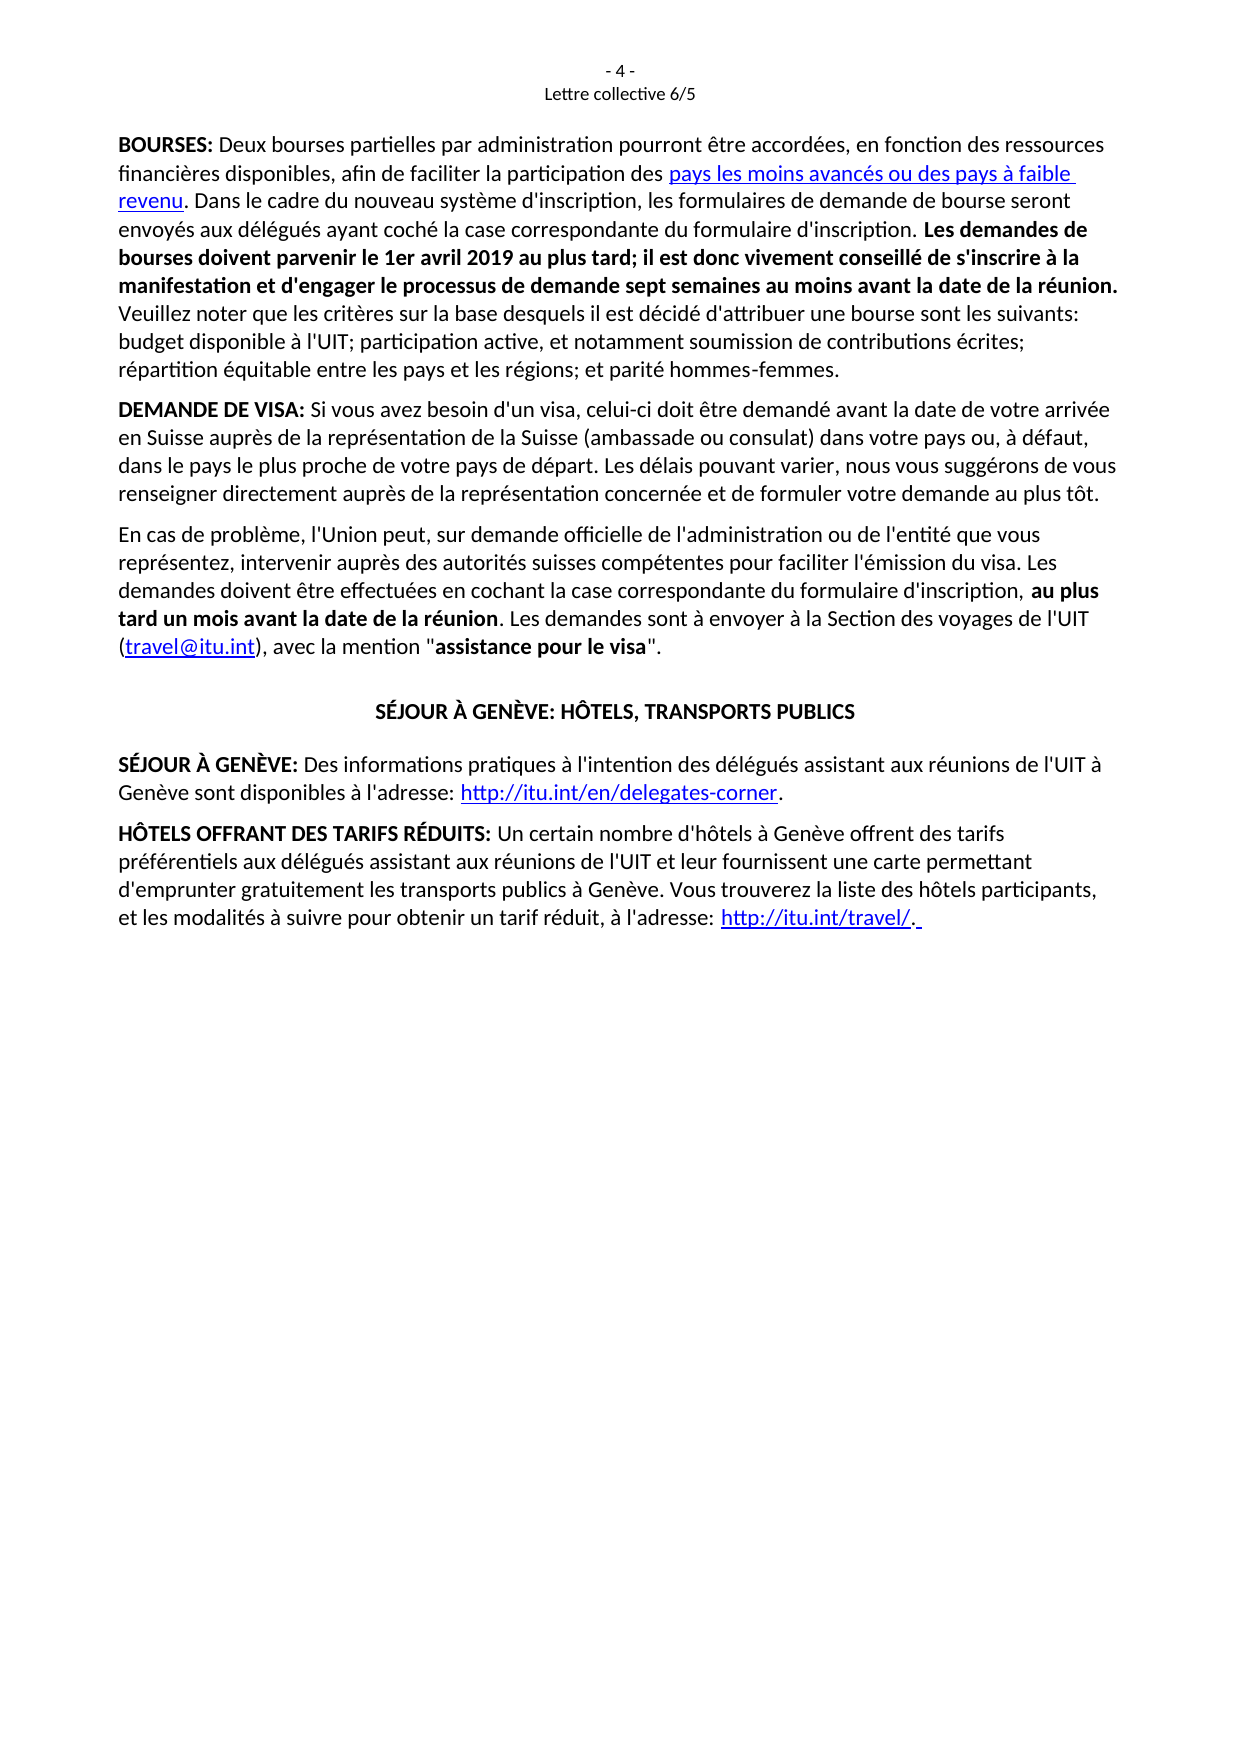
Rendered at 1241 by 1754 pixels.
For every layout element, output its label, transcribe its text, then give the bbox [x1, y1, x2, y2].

text DEMANDE DE VISA: Si vous avez besoin d'un visa, celui-ci doit être demandé avant la date de votre arrivée en Suisse auprès de la représentation de la Suisse (ambassade ou consulat) dans votre pays ou, à défaut, dans le pays le plus proche de votre pays de départ. Les délais pouvant varier, nous vous suggérons de vous renseigner directement auprès de la représentation concernée et de formuler votre demande au plus tôt. [118, 395, 1122, 507]
text SÉJOUR À GENÈVE: HÔTELS, TRANSPORTS PUBLICS [118, 697, 1113, 726]
title SÉJOUR À GENÈVE: Des informations pratiques à l'intention des délégués assistant aux réunions de l'UIT à Genève sont disponibles à l'adresse: http://itu.int/en/delegates-corner. [118, 751, 1122, 807]
text En cas de problème, l'Union peut, sur demande officielle de l'administration ou de l'entité que vous représentez, intervenir auprès des autorités suisses compétentes pour faciliter l'émission du visa. Les demandes doivent être effectuées en cochant la case correspondante du formulaire d'inscription, au plus tard un mois avant la date de la réunion. Les demandes sont à envoyer à la Section des voyages de l'UIT (travel@itu.int), avec la mention "assistance pour le visa". [118, 520, 1122, 660]
text BOURSES: Deux bourses partielles par administration pourront être accordées, en fonction des ressources financières disponibles, afin de faciliter la participation des pays les moins avancés ou des pays à faible revenu. Dans le cadre du nouveau système d'inscription, les formulaires de demande de bourse seront envoyés aux délégués ayant coché la case correspondante du formulaire d'inscription. Les demandes de bourses doivent parvenir le 1er avril 2019 au plus tard; il est donc vivement conseillé de s'inscrire à la manifestation et d'engager le processus de demande sept semaines au moins avant la date de la réunion. Veuillez noter que les critères sur la base desquels il est décidé d'attribuer une bourse sont les suivants: budget disponible à l'UIT; participation active, et notamment soumission de contributions écrites; répartition équitable entre les pays et les régions; et parité hommes-femmes. [118, 131, 1122, 383]
text HÔTELS OFFRANT DES TARIFS RÉDUITS: Un certain nombre d'hôtels à Genève offrent des tarifs préférentiels aux délégués assistant aux réunions de l'UIT et leur fournissent une carte permettant d'emprunter gratuitement les transports publics à Genève. Vous trouverez la liste des hôtels participants, et les modalités à suivre pour obtenir un tarif réduit, à l'adresse: http://itu.int/travel/. [118, 819, 1122, 931]
